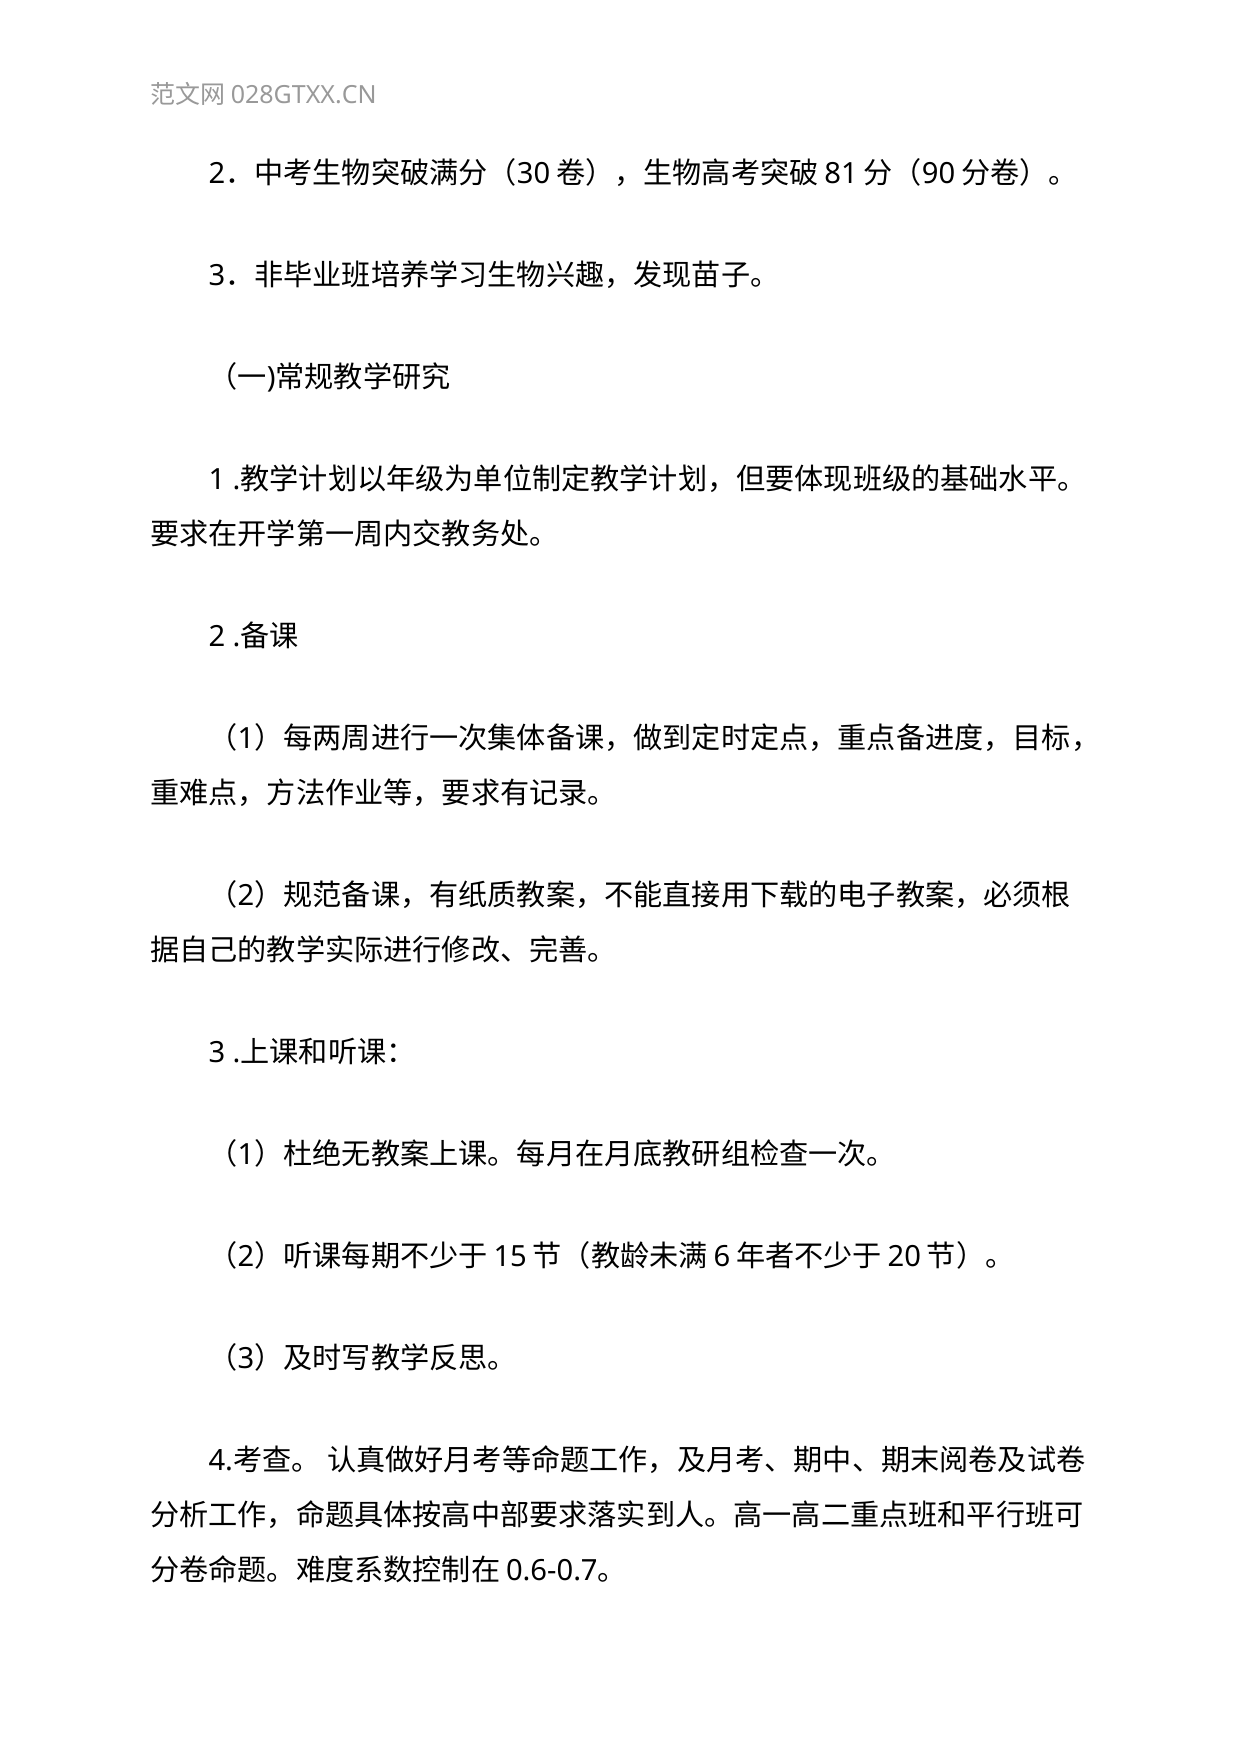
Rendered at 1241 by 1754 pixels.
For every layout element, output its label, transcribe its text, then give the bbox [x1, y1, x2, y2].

text （一)常规教学研究 [150, 354, 1090, 396]
text （3）及时写教学反思。 [150, 1334, 1090, 1377]
text 1 .教学计划以年级为单位制定教学计划，但要体现班级的基础水平。要求在开学第一周内交教务处。 [150, 456, 1090, 553]
text （2）听课每期不少于15节（教龄未满6年者不少于20节）。 [150, 1232, 1090, 1274]
text 4.考查。 认真做好月考等命题工作，及月考、期中、期末阅卷及试卷分析工作，命题具体按高中部要求落实到人。高一高二重点班和平行班可分卷命题。难度系数控制在0.6-0.7。 [150, 1436, 1090, 1588]
text 3．非毕业班培养学习生物兴趣，发现苗子。 [150, 252, 1090, 294]
text （1）杜绝无教案上课。每月在月底教研组检查一次。 [150, 1130, 1090, 1173]
text 2．中考生物突破满分（30卷），生物高考突破81分（90分卷）。 [150, 150, 1090, 192]
text 2 .备课 [150, 613, 1090, 655]
text （2）规范备课，有纸质教案，不能直接用下载的电子教案，必须根据自己的教学实际进行修改、完善。 [150, 871, 1090, 969]
text 3 .上课和听课： [150, 1028, 1090, 1071]
text （1）每两周进行一次集体备课，做到定时定点，重点备进度，目标，重难点，方法作业等，要求有记录。 [150, 715, 1090, 812]
